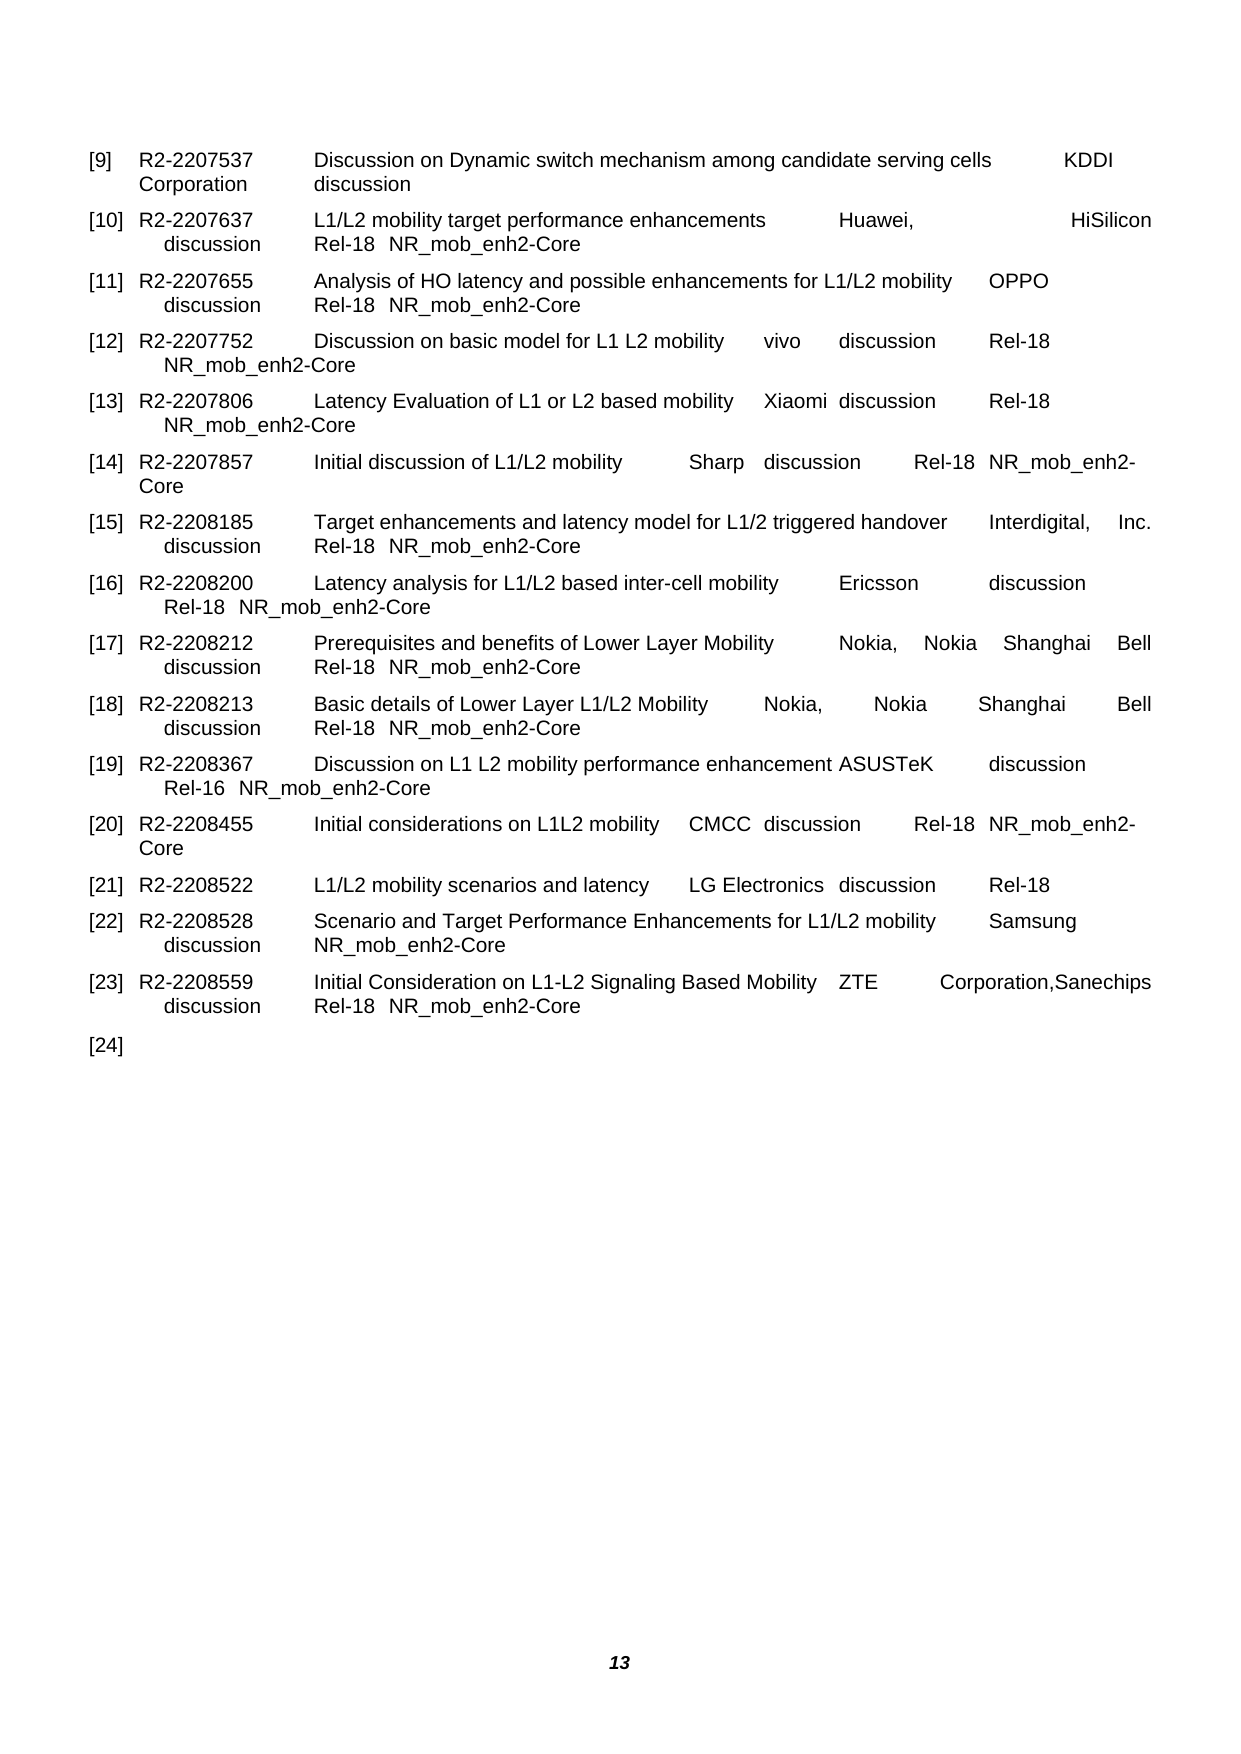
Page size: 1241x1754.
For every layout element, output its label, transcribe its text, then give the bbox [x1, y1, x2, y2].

list R2-2208200 Latency analysis for L1/L2 based inter-cell mobility Ericsson discussion Rel-18 NR_mob_enh2-Core [89, 571, 1152, 618]
list R2-2207655 Analysis of HO latency and possible enhancements for L1/L2 mobility OPPO discussion Rel-18 NR_mob_enh2-Core [89, 268, 1152, 316]
list R2-2208367 Discussion on L1 L2 mobility performance enhancement ASUSTeK discussion Rel-16 NR_mob_enh2-Core [89, 752, 1152, 800]
list R2-2208212 Prerequisites and benefits of Lower Layer Mobility Nokia, Nokia Shanghai Bell discussion Rel-18 NR_mob_enh2-Core [89, 631, 1152, 679]
list R2-2208559 Initial Consideration on L1-L2 Signaling Based Mobility ZTE Corporation,Sanechips discussion Rel-18 NR_mob_enh2-Core [89, 969, 1152, 1017]
list R2-2208455 Initial considerations on L1L2 mobility CMCC discussion Rel-18 NR_mob_enh2-Core [89, 812, 1152, 860]
list R2-2207637 L1/L2 mobility target performance enhancements Huawei, HiSilicon discussion Rel-18 NR_mob_enh2-Core [89, 208, 1152, 256]
list R2-2208528 Scenario and Target Performance Enhancements for L1/L2 mobility Samsung discussion NR_mob_enh2-Core [89, 909, 1152, 957]
list R2-2207857 Initial discussion of L1/L2 mobility Sharp discussion Rel-18 NR_mob_enh2-Core [89, 450, 1152, 498]
list R2-2207806 Latency Evaluation of L1 or L2 based mobility Xiaomi discussion Rel-18 NR_mob_enh2-Core [89, 389, 1152, 437]
list R2-2208213 Basic details of Lower Layer L1/L2 Mobility Nokia, Nokia Shanghai Bell discussion Rel-18 NR_mob_enh2-Core [89, 691, 1152, 739]
list R2-2207537 Discussion on Dynamic switch mechanism among candidate serving cells KDDI Corporation discussion [89, 148, 1152, 196]
list R2-2208185 Target enhancements and latency model for L1/2 triggered handover Interdigital, Inc. discussion Rel-18 NR_mob_enh2-Core [89, 510, 1152, 558]
list R2-2208522 L1/L2 mobility scenarios and latency LG Electronics discussion Rel-18 [89, 873, 1152, 897]
list R2-2207752 Discussion on basic model for L1 L2 mobility vivo discussion Rel-18 NR_mob_enh2-Core [89, 329, 1152, 377]
